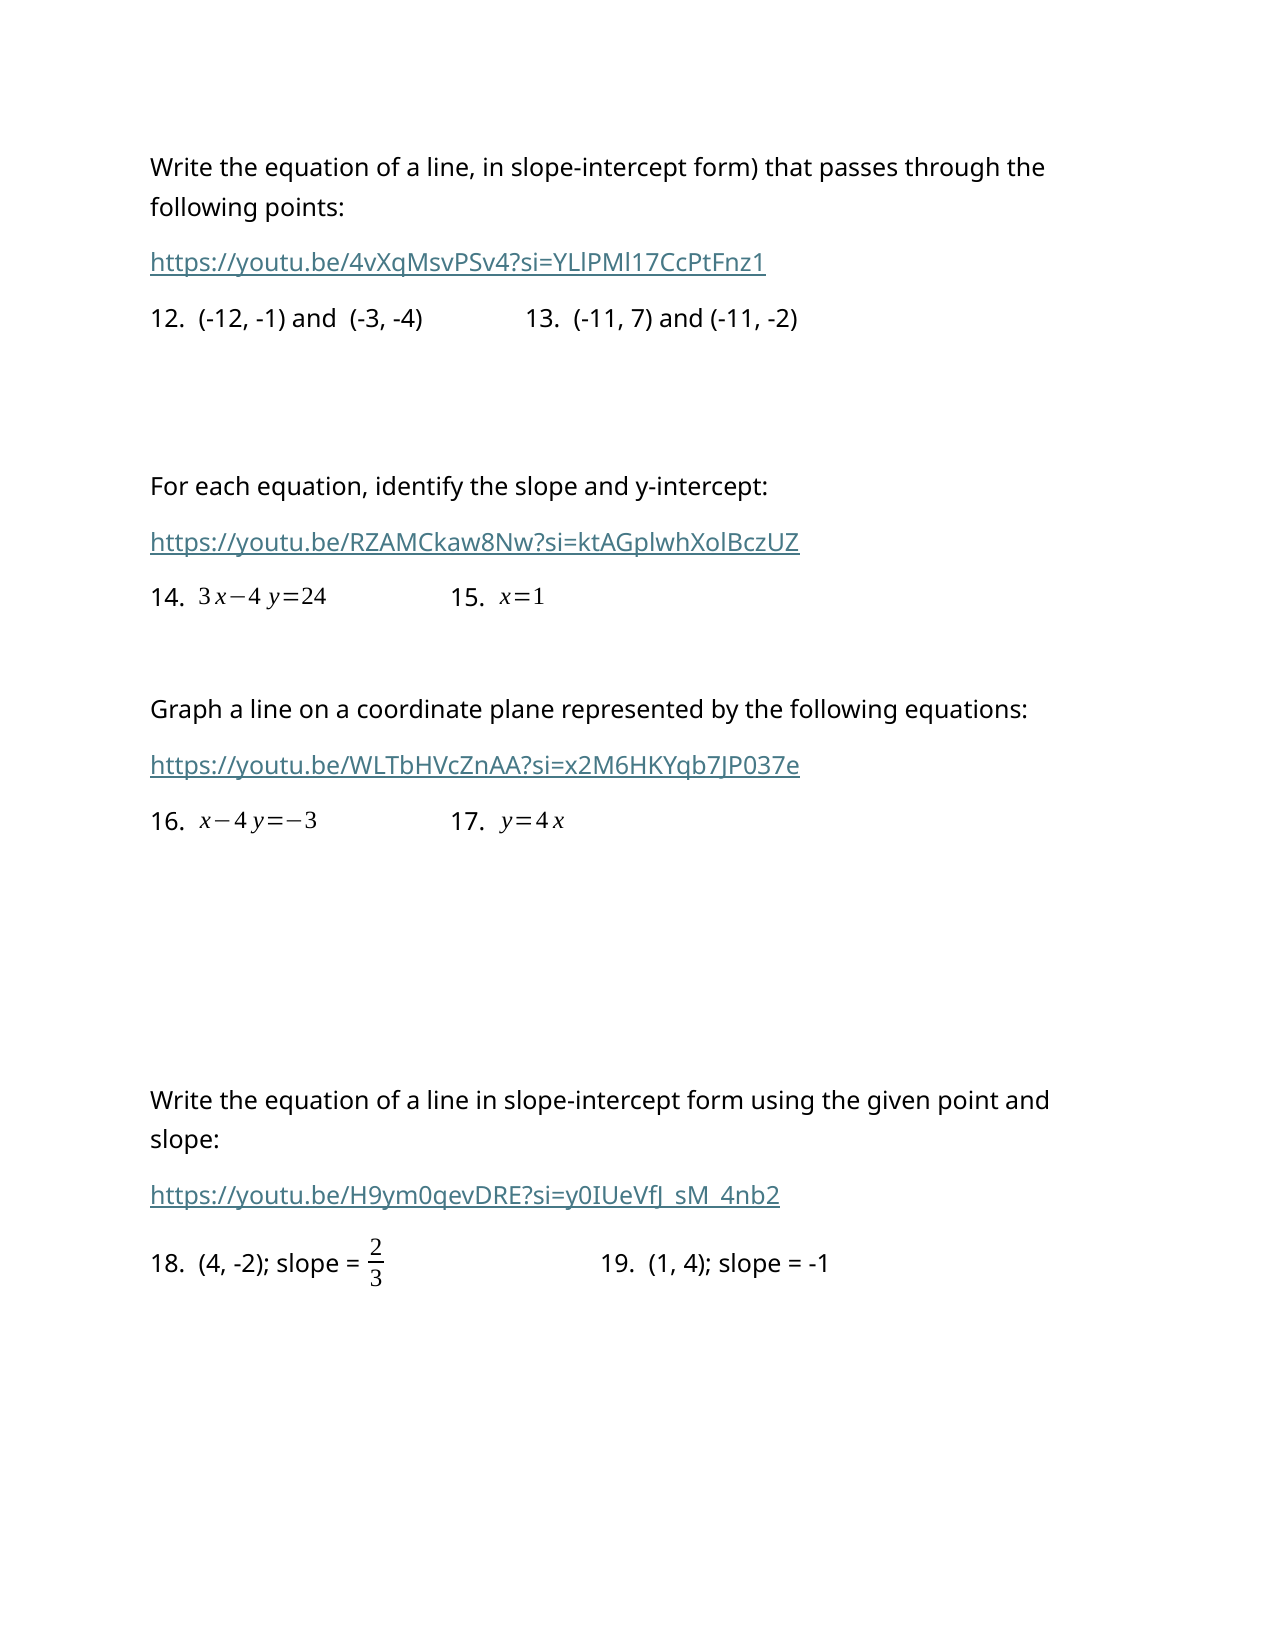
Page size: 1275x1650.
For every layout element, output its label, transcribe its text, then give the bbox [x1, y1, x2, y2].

text 14. 15. [150, 580, 1125, 614]
text Write the equation of a line in slope-intercept form using the given point and slope: [150, 1082, 1125, 1156]
text 18. (4, -2); slope = 19. (1, 4); slope = -1 [150, 1233, 1125, 1292]
text 12. (-12, -1) and (-3, -4) 13. (-11, 7) and (-11, -2) [150, 301, 1125, 335]
text 16. 17. [150, 803, 1125, 837]
text https://youtu.be/RZAMCkaw8Nw?si=ktAGplwhXolBczUZ [150, 524, 1125, 558]
text https://youtu.be/WLTbHVcZnAA?si=x2M6HKYqb7JP037e [150, 747, 1125, 782]
text For each equation, identify the slope and y-intercept: [150, 468, 1125, 502]
text https://youtu.be/H9ym0qevDRE?si=y0IUeVfJ_sM_4nb2 [150, 1177, 1125, 1212]
text Write the equation of a line, in slope-intercept form) that passes through the following points: [150, 150, 1125, 223]
text Graph a line on a coordinate plane represented by the following equations: [150, 692, 1125, 726]
text https://youtu.be/4vXqMsvPSv4?si=YLlPMl17CcPtFnz1 [150, 245, 1125, 279]
